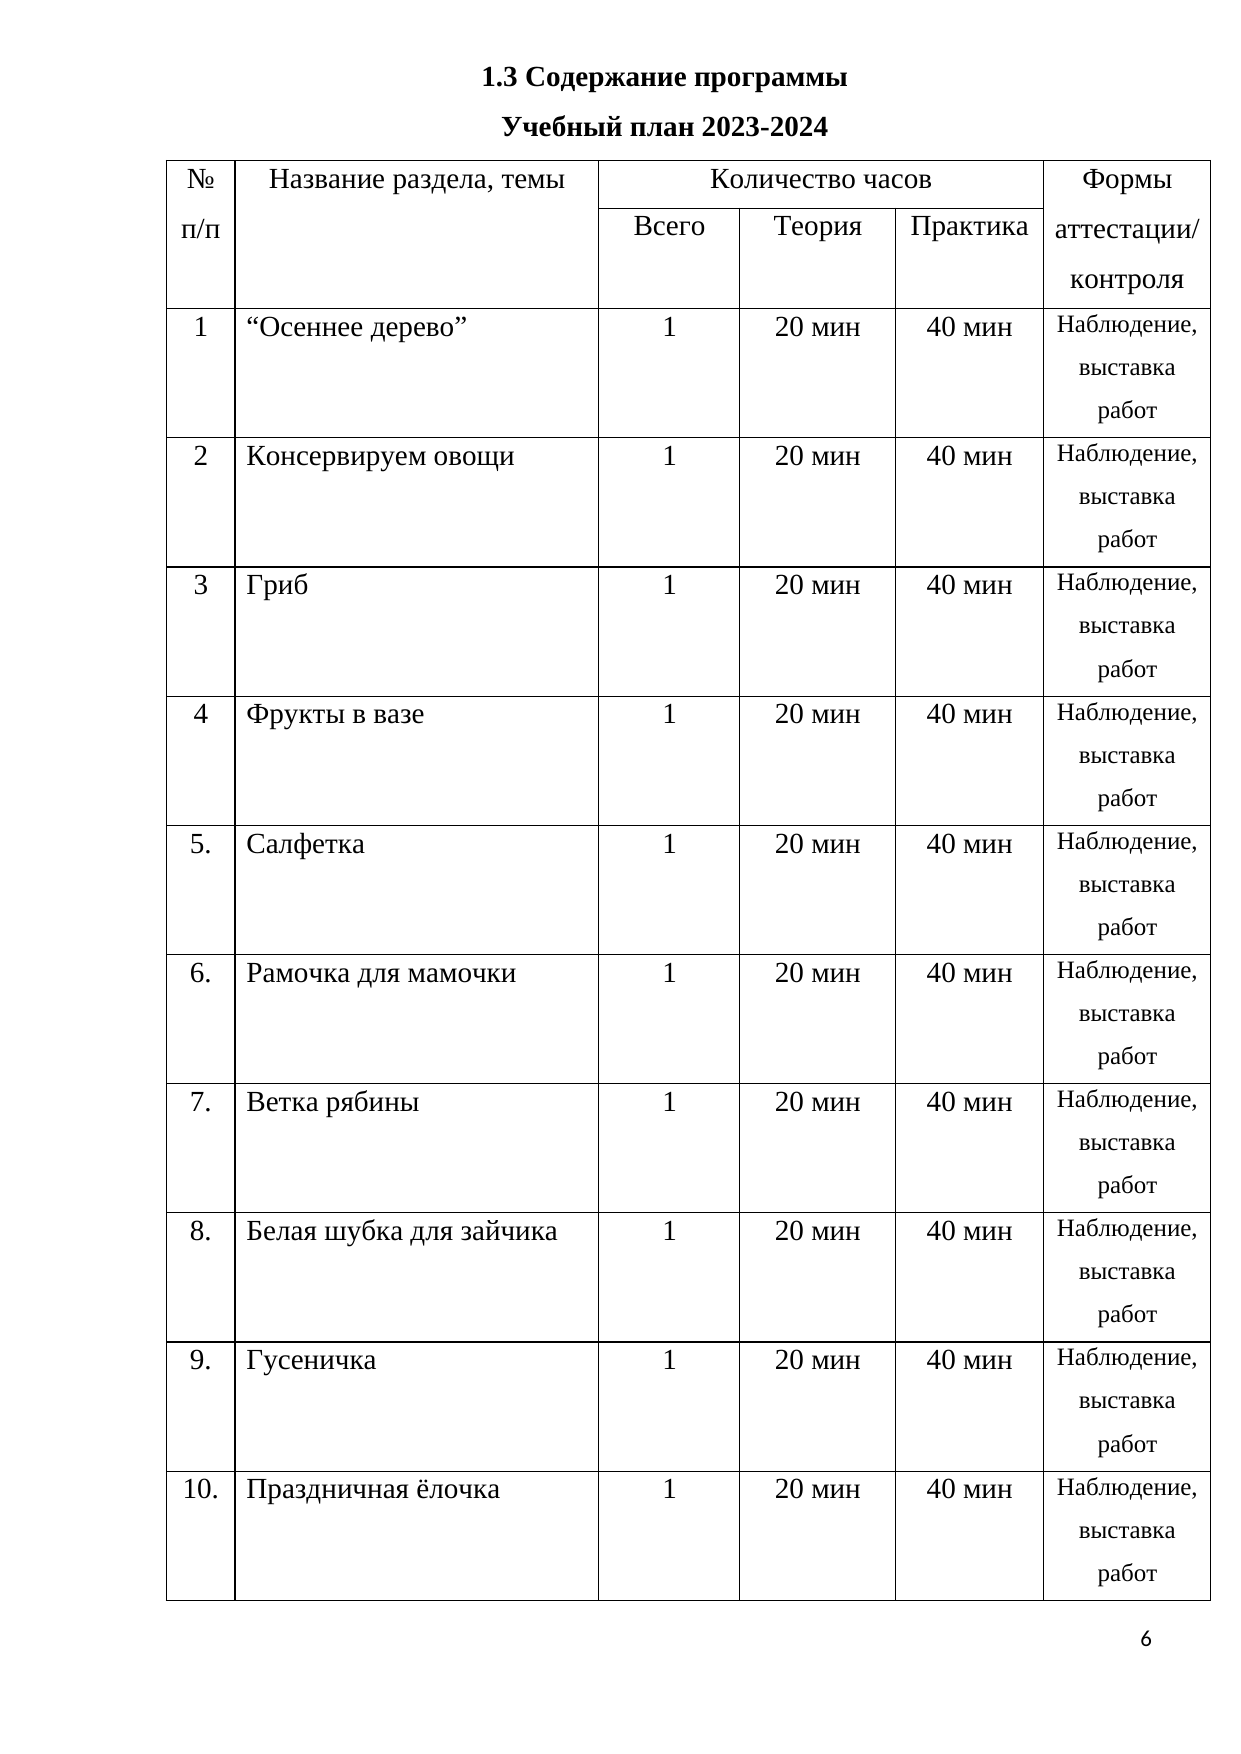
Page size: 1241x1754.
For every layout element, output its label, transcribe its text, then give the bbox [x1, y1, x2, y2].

table_cell 1 [599, 438, 739, 566]
table_header Название раздела, темы [236, 161, 598, 308]
table_cell Гусеничка [236, 1343, 598, 1471]
table_cell 1 [599, 1084, 739, 1212]
text 1.3 Содержание программы [177, 59, 1152, 93]
table_cell 40 мин [896, 1213, 1043, 1341]
table_cell Наблюдение, выставка работ [1044, 1213, 1210, 1341]
table_cell Наблюдение, выставка работ [1044, 955, 1210, 1083]
table_cell Фрукты в вазе [236, 697, 598, 825]
table_cell Всего [599, 209, 739, 308]
table_cell Наблюдение, выставка работ [1044, 826, 1210, 954]
table_cell 20 мин [740, 826, 895, 954]
table_cell Наблюдение, выставка работ [1044, 438, 1210, 566]
table_cell Ветка рябины [236, 1084, 598, 1212]
table_header № п/п [167, 161, 234, 308]
table_cell 1 [599, 955, 739, 1083]
table_cell 1 [167, 309, 234, 437]
text Учебный план 2023-2024 [177, 109, 1152, 143]
table_cell 40 мин [896, 438, 1043, 566]
table_cell 20 мин [740, 1213, 895, 1341]
table_cell 2 [167, 438, 234, 566]
table_cell Практика [896, 209, 1043, 308]
table_cell Гриб [236, 568, 598, 696]
table_cell Белая шубка для зайчика [236, 1213, 598, 1341]
table_header Формы аттестации/ контроля [1044, 161, 1210, 308]
table_cell 1 [599, 697, 739, 825]
table_cell Наблюдение, выставка работ [1044, 697, 1210, 825]
table_cell 1 [599, 1213, 739, 1341]
table_cell 40 мин [896, 568, 1043, 696]
table_cell Наблюдение, выставка работ [1044, 1343, 1210, 1471]
table_cell 20 мин [740, 568, 895, 696]
table_header Количество часов [599, 161, 1043, 207]
table_cell 40 мин [896, 1084, 1043, 1212]
table_cell 6. [167, 955, 234, 1083]
table_cell 40 мин [896, 826, 1043, 954]
table_cell 8. [167, 1213, 234, 1341]
table_cell 1 [599, 1472, 739, 1600]
table_cell 40 мин [896, 1472, 1043, 1600]
table_cell Наблюдение, выставка работ [1044, 568, 1210, 696]
table_cell 20 мин [740, 1084, 895, 1212]
table_cell 10. [167, 1472, 234, 1600]
table_cell 5. [167, 826, 234, 954]
table_cell Наблюдение, выставка работ [1044, 1084, 1210, 1212]
table_cell Наблюдение, выставка работ [1044, 309, 1210, 437]
table_cell Консервируем овощи [236, 438, 598, 566]
table_cell 1 [599, 1343, 739, 1471]
table_cell 40 мин [896, 955, 1043, 1083]
table_cell 20 мин [740, 955, 895, 1083]
table_cell Рамочка для мамочки [236, 955, 598, 1083]
table_cell 40 мин [896, 697, 1043, 825]
table_cell Праздничная ёлочка [236, 1472, 598, 1600]
table_cell Салфетка [236, 826, 598, 954]
table_cell 1 [599, 309, 739, 437]
table_cell 20 мин [740, 309, 895, 437]
table_cell 9. [167, 1343, 234, 1471]
table_cell 40 мин [896, 309, 1043, 437]
table_cell 20 мин [740, 1472, 895, 1600]
table_cell 1 [599, 826, 739, 954]
table_cell 1 [599, 568, 739, 696]
table_cell Теория [740, 209, 895, 308]
table_cell 20 мин [740, 438, 895, 566]
table_cell “Осеннее дерево” [236, 309, 598, 437]
table_cell 20 мин [740, 1343, 895, 1471]
table_cell 7. [167, 1084, 234, 1212]
table_cell 40 мин [896, 1343, 1043, 1471]
table_cell 4 [167, 697, 234, 825]
table_cell 20 мин [740, 697, 895, 825]
table_cell 3 [167, 568, 234, 696]
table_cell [1044, 1472, 1210, 1600]
